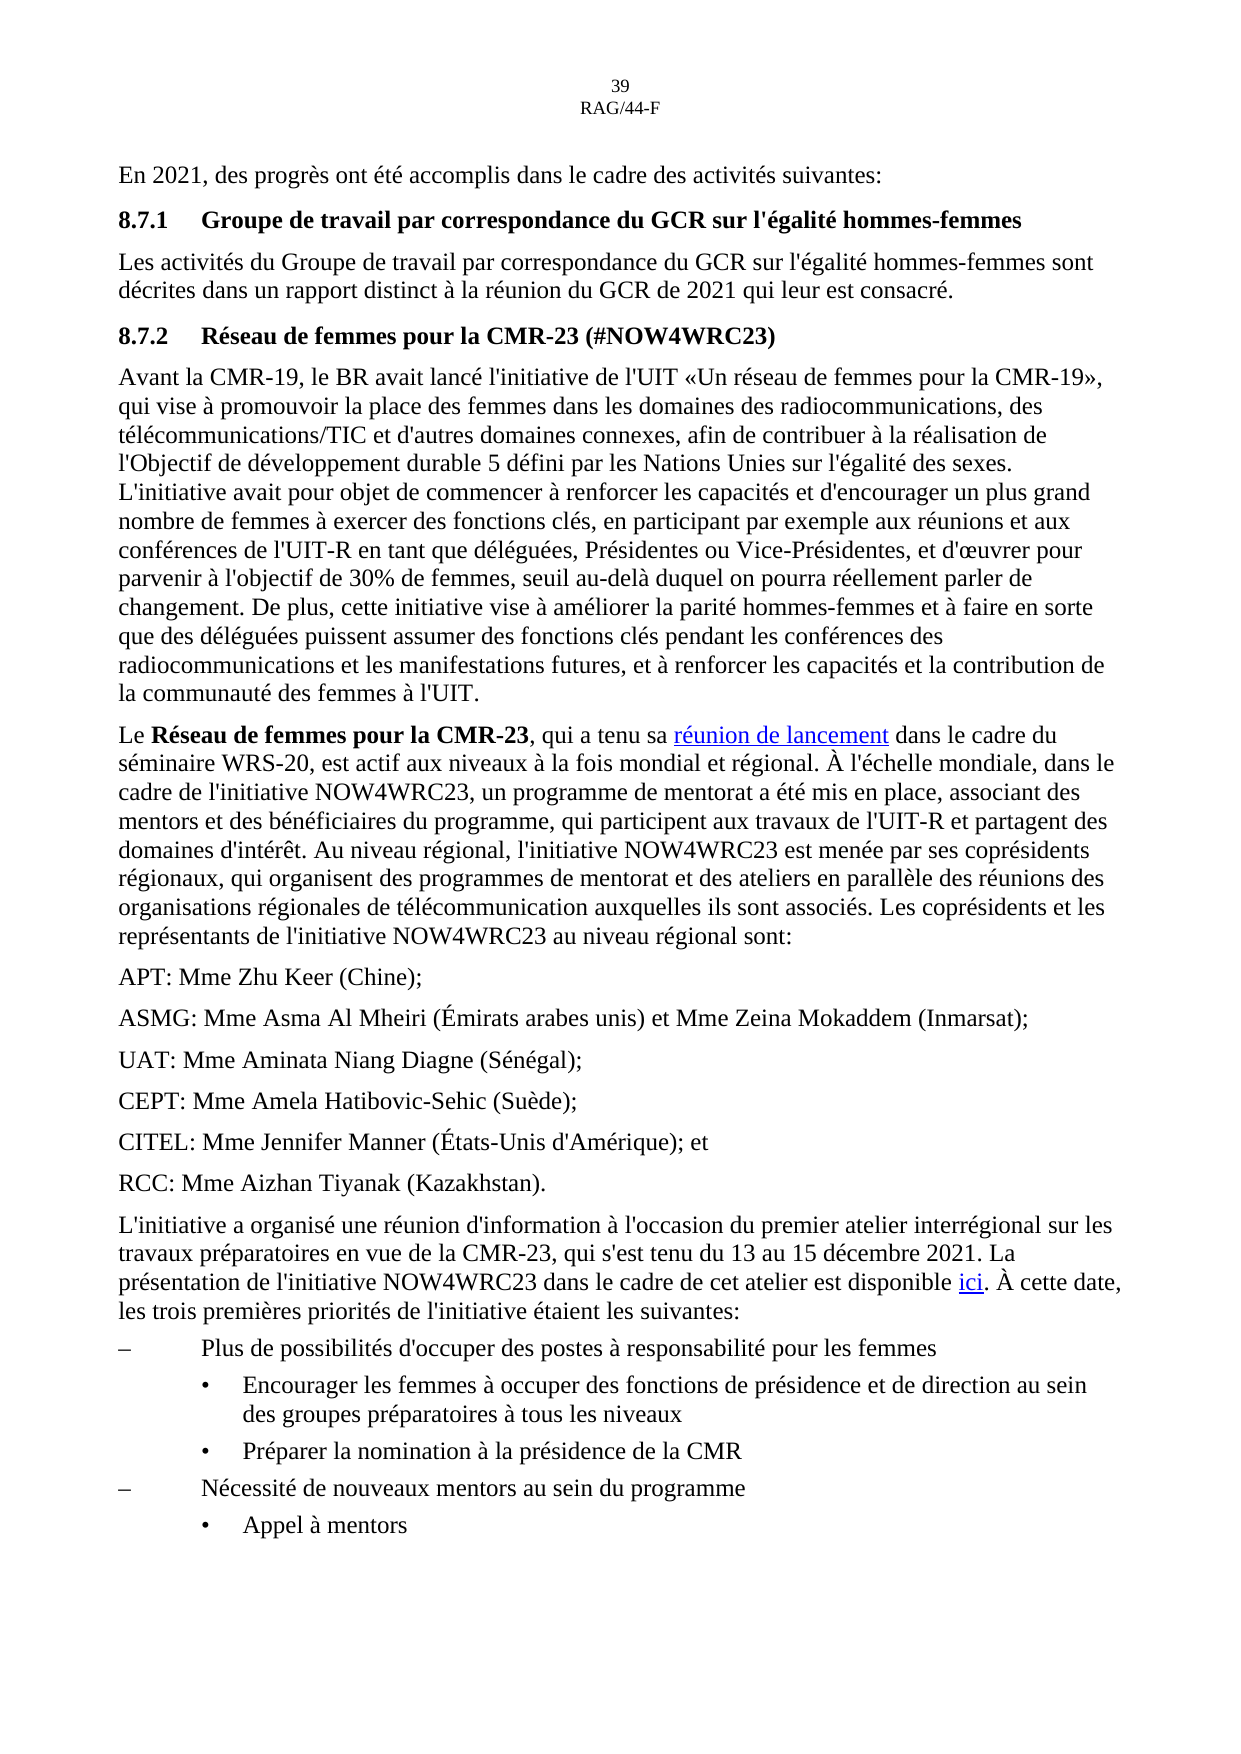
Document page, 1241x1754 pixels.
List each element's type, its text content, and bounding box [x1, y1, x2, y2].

text UAT: Mme Aminata Niang Diagne (Sénégal); [118, 1045, 1122, 1073]
text En 2021, des progrès ont été accomplis dans le cadre des activités suivantes: [118, 160, 1122, 189]
text ASMG: Mme Asma Al Mheiri (Émirats arabes unis) et Mme Zeina Mokaddem (Inmarsat); [118, 1003, 1122, 1032]
text • Appel à mentors [201, 1510, 1122, 1539]
text CEPT: Mme Amela Hatibovic-Sehic (Suède); [118, 1086, 1122, 1115]
text • Préparer la nomination à la présidence de la CMR [201, 1436, 1122, 1465]
text Le Réseau de femmes pour la CMR-23, qui a tenu sa réunion de lancement dans le cadre du séminaire WRS-20, est actif aux niveaux à la fois mondial et régional. À l'échelle mondiale, dans le cadre de l'initiative NOW4WRC23, un programme de mentorat a été mis en place, associant des mentors et des bénéficiaires du programme, qui participent aux travaux de l'UIT-R et partagent des domaines d'intérêt. Au niveau régional, l'initiative NOW4WRC23 est menée par ses coprésidents régionaux, qui organisent des programmes de mentorat et des ateliers en parallèle des réunions des organisations régionales de télécommunication auxquelles ils sont associés. Les coprésidents et les représentants de l'initiative NOW4WRC23 au niveau régional sont: [118, 720, 1122, 950]
text L'initiative a organisé une réunion d'information à l'occasion du premier atelier interrégional sur les travaux préparatoires en vue de la CMR-23, qui s'est tenu du 13 au 15 décembre 2021. La présentation de l'initiative NOW4WRC23 dans le cadre de cet atelier est disponible ici. À cette date, les trois premières priorités de l'initiative étaient les suivantes: [118, 1210, 1122, 1325]
text – Plus de possibilités d'occuper des postes à responsabilité pour les femmes [118, 1333, 1122, 1362]
text Avant la CMR-19, le BR avait lancé l'initiative de l'UIT «Un réseau de femmes pour la CMR-19», qui vise à promouvoir la place des femmes dans les domaines des radiocommunications, des télécommunications/TIC et d'autres domaines connexes, afin de contribuer à la réalisation de l'Objectif de développement durable 5 défini par les Nations Unies sur l'égalité des sexes. L'initiative avait pour objet de commencer à renforcer les capacités et d'encourager un plus grand nombre de femmes à exercer des fonctions clés, en participant par exemple aux réunions et aux conférences de l'UIT-R en tant que déléguées, Présidentes ou Vice-Présidentes, et d'œuvrer pour parvenir à l'objectif de 30% de femmes, seuil au-delà duquel on pourra réellement parler de changement. De plus, cette initiative vise à améliorer la parité hommes-femmes et à faire en sorte que des déléguées puissent assumer des fonctions clés pendant les conférences des radiocommunications et les manifestations futures, et à renforcer les capacités et la contribution de la communauté des femmes à l'UIT. [118, 362, 1122, 707]
text RCC: Mme Aizhan Tiyanak (Kazakhstan). [118, 1168, 1122, 1197]
subtitle 8.7.1 Groupe de travail par correspondance du GCR sur l'égalité hommes-femmes [118, 206, 1122, 234]
text • Encourager les femmes à occuper des fonctions de présidence et de direction au sein des groupes préparatoires à tous les niveaux [201, 1370, 1122, 1428]
text – Nécessité de nouveaux mentors au sein du programme [118, 1473, 1122, 1502]
text CITEL: Mme Jennifer Manner (États-Unis d'Amérique); et [118, 1127, 1122, 1156]
subtitle 8.7.2 Réseau de femmes pour la CMR-23 (#NOW4WRC23) [118, 321, 1122, 350]
text APT: Mme Zhu Keer (Chine); [118, 962, 1122, 991]
text Les activités du Groupe de travail par correspondance du GCR sur l'égalité hommes-femmes sont décrites dans un rapport distinct à la réunion du GCR de 2021 qui leur est consacré. [118, 247, 1122, 304]
